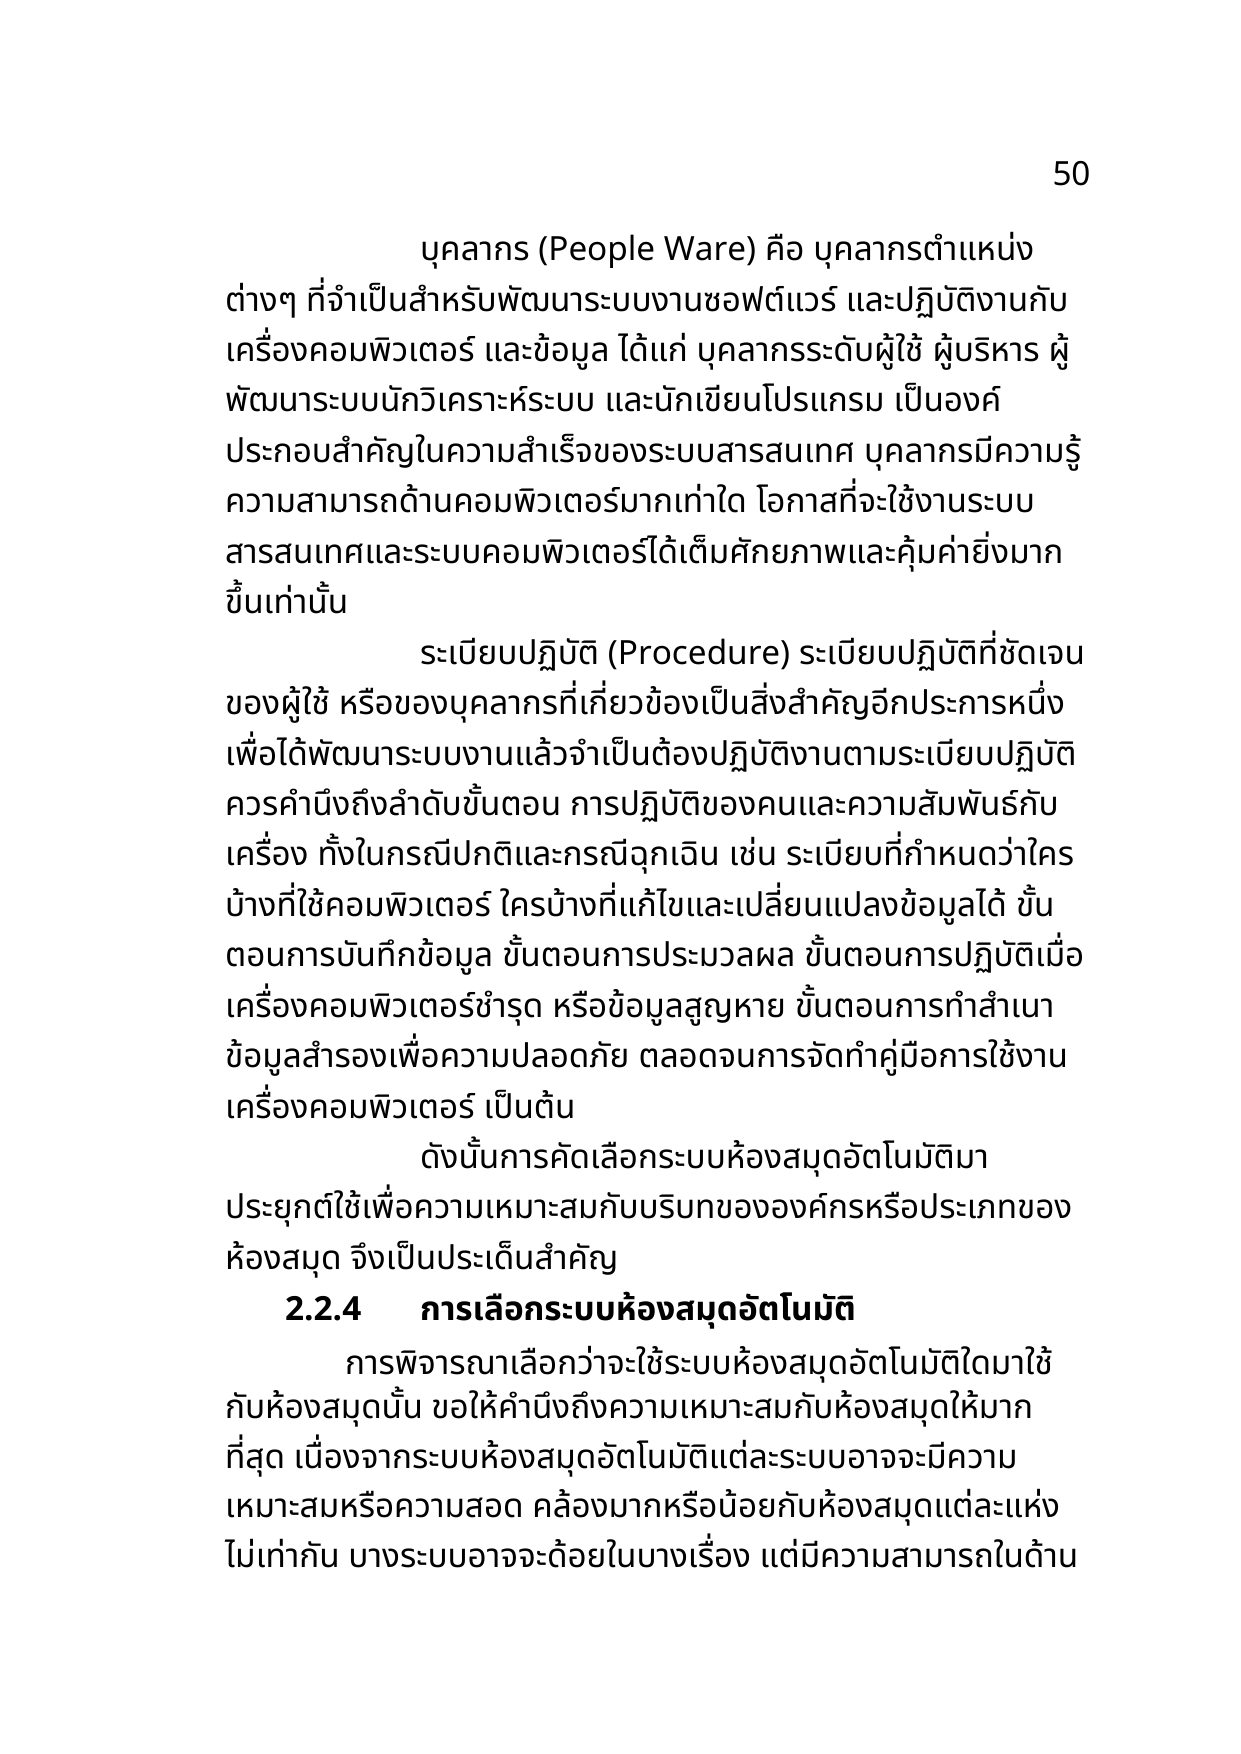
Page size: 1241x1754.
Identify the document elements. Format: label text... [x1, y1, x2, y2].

text ดังนั้นการคัดเลือกระบบห้องสมุดอัตโนมัติมาประยุกต์ใช้เพื่อความเหมาะสมกับบริบทขององค์กรหรือประเภทของห้องสมุด จึงเป็นประเด็นสำคัญ [225, 1133, 1090, 1284]
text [225, 1335, 1090, 1582]
text ระเบียบปฏิบัติ (Procedure) ระเบียบปฏิบัติที่ชัดเจนของผู้ใช้ หรือของบุคลากรที่เกี่ยวข้องเป็นสิ่งสำคัญอีกประการหนึ่ง เพื่อได้พัฒนาระบบงานแล้วจำเป็นต้องปฏิบัติงานตามระเบียบปฏิบัติ ควรคำนึงถึงลำดับขั้นตอน การปฏิบัติของคนและความสัมพันธ์กับเครื่อง ทั้งในกรณีปกติและกรณีฉุกเฉิน เช่น ระเบียบที่กำหนดว่าใครบ้างที่ใช้คอมพิวเตอร์ ใครบ้างที่แก้ไขและเปลี่ยนแปลงข้อมูลได้ ขั้นตอนการบันทึกข้อมูล ขั้นตอนการประมวลผล ขั้นตอนการปฏิบัติเมื่อเครื่องคอมพิวเตอร์ชำรุด หรือข้อมูลสูญหาย ขั้นตอนการทำสำเนาข้อมูลสำรองเพื่อความปลอดภัย ตลอดจนการจัดทำคู่มือการใช้งานเครื่องคอมพิวเตอร์ เป็นต้น [225, 628, 1090, 1133]
text 2.2.4 การเลือกระบบห้องสมุดอัตโนมัติ [225, 1284, 1090, 1335]
text บุคลากร (People Ware) คือ บุคลากรตำแหน่งต่างๆ ที่จำเป็นสำหรับพัฒนาระบบงานซอฟต์แวร์ และปฏิบัติงานกับเครื่องคอมพิวเตอร์ และข้อมูล ได้แก่ บุคลากรระดับผู้ใช้ ผู้บริหาร ผู้พัฒนาระบบนักวิเคราะห์ระบบ และนักเขียนโปรแกรม เป็นองค์ประกอบสำคัญในความสำเร็จของระบบสารสนเทศ บุคลากรมีความรู้ความสามารถด้านคอมพิวเตอร์มากเท่าใด โอกาสที่จะใช้งานระบบสารสนเทศและระบบคอมพิวเตอร์ได้เต็มศักยภาพและคุ้มค่ายิ่งมากขึ้นเท่านั้น [225, 225, 1090, 628]
